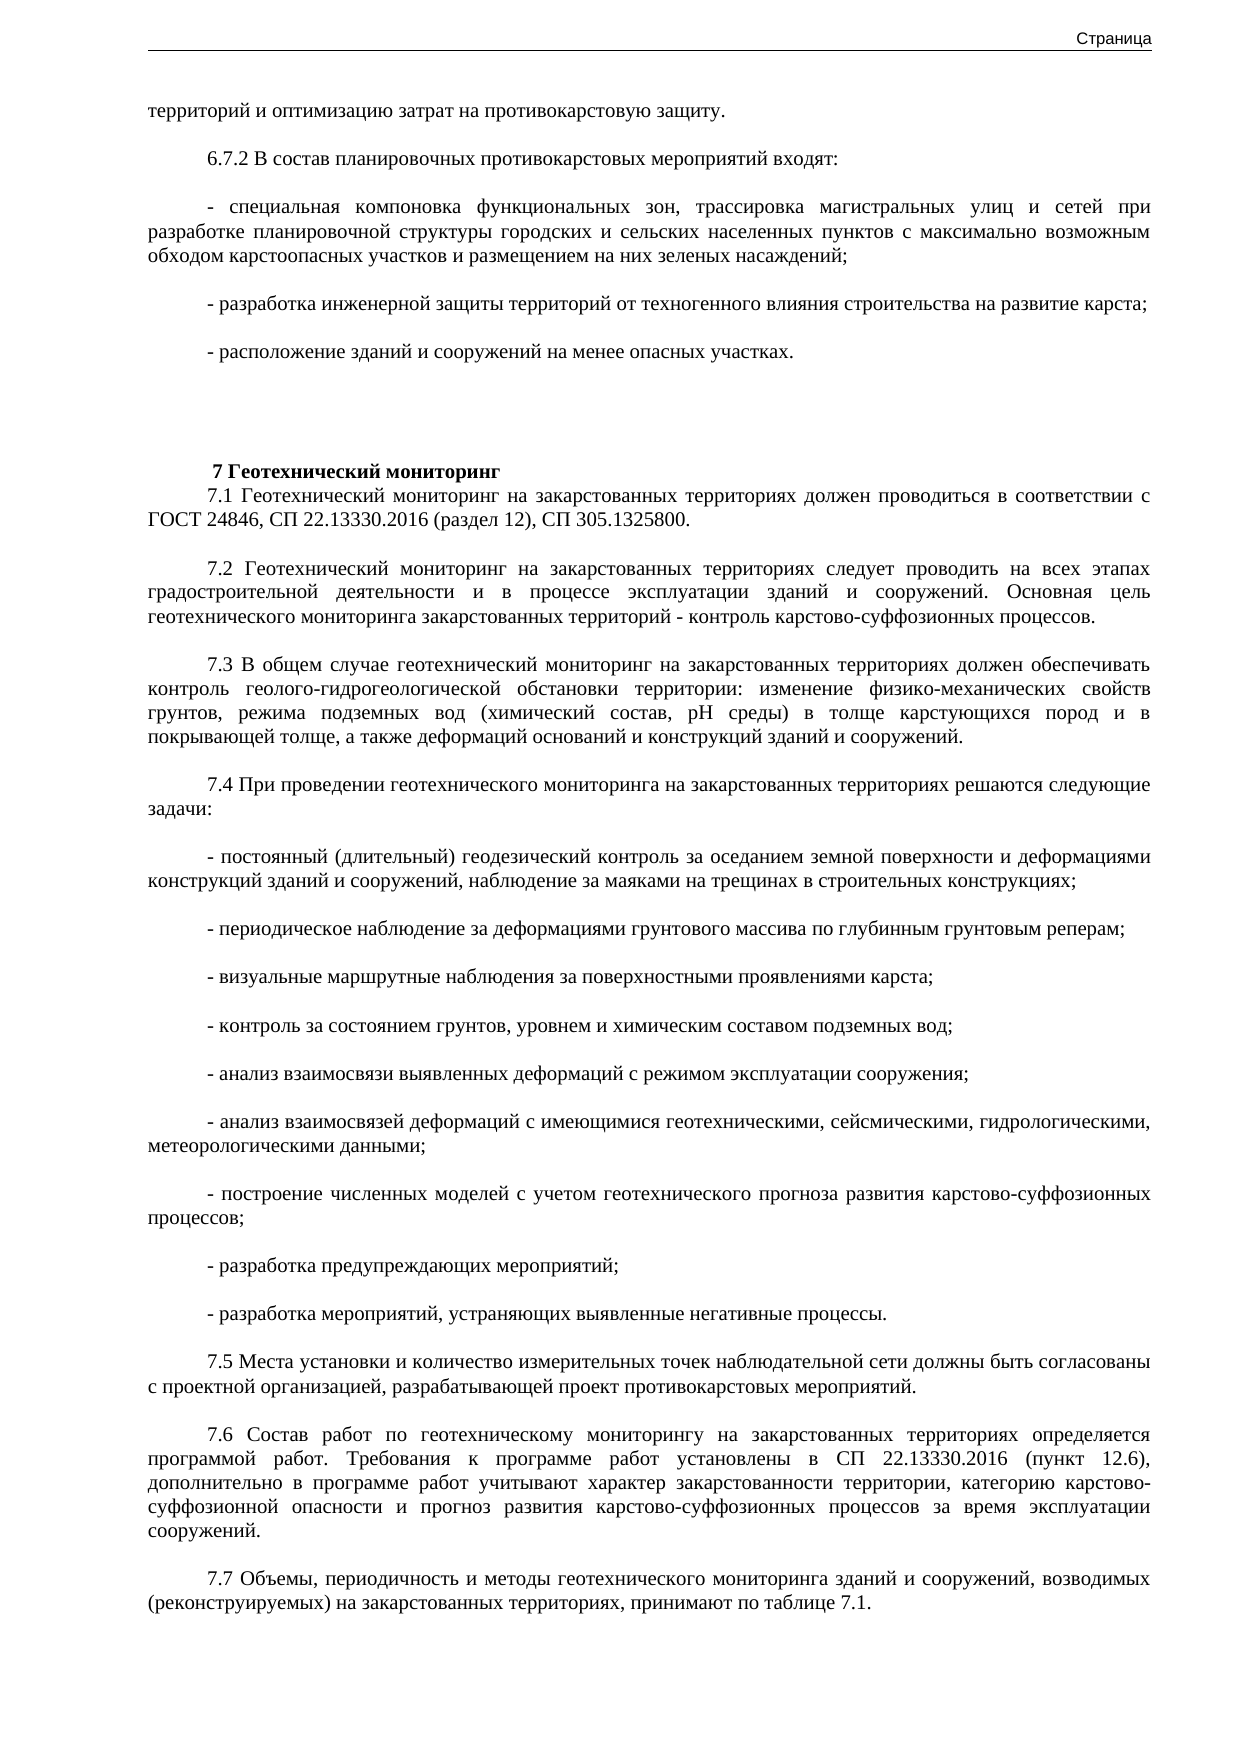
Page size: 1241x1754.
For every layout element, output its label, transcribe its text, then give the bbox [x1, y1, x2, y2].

text 7.4 При проведении геотехнического мониторинга на закарстованных территориях решаются следующие задачи: [148, 772, 1152, 820]
text 7.1 Геотехнический мониторинг на закарстованных территориях должен проводиться в соответствии с ГОСТ 24846, СП 22.13330.2016 (раздел 12), СП 305.1325800. [148, 483, 1152, 531]
text - анализ взаимосвязей деформаций с имеющимися геотехническими, сейсмическими, гидрологическими, метеорологическими данными; [148, 1109, 1152, 1157]
text 7.5 Места установки и количество измерительных точек наблюдательной сети должны быть согласованы с проектной организацией, разрабатывающей проект противокарстовых мероприятий. [148, 1349, 1152, 1398]
text 7.6 Состав работ по геотехническому мониторингу на закарстованных территориях определяется программой работ. Требования к программе работ установлены в СП 22.13330.2016 (пункт 12.6), дополнительно в программе работ учитывают характер закарстованности территории, категорию карстово-суффозионной опасности и прогноз развития карстово-суффозионных процессов за время эксплуатации сооружений. [148, 1422, 1152, 1542]
text - разработка предупреждающих мероприятий; [148, 1253, 1152, 1277]
text - специальная компоновка функциональных зон, трассировка магистральных улиц и сетей при разработке планировочной структуры городских и сельских населенных пунктов с максимально возможным обходом карстоопасных участков и размещением на них зеленых насаждений; [148, 194, 1152, 267]
text 7.2 Геотехнический мониторинг на закарстованных территориях следует проводить на всех этапах градостроительной деятельности и в процессе эксплуатации зданий и сооружений. Основная цель геотехнического мониторинга закарстованных территорий - контроль карстово-суффозионных процессов. [148, 555, 1152, 628]
text - визуальные маршрутные наблюдения за поверхностными проявлениями карста; [148, 964, 1152, 988]
text - расположение зданий и сооружений на менее опасных участках. [148, 339, 1152, 363]
text - анализ взаимосвязи выявленных деформаций с режимом эксплуатации сооружения; [148, 1061, 1152, 1085]
text 7.3 В общем случае геотехнический мониторинг на закарстованных территориях должен обеспечивать контроль геолого-гидрогеологической обстановки территории: изменение физико-механических свойств грунтов, режима подземных вод (химический состав, pH среды) в толще карстующихся пород и в покрывающей толще, а также деформаций оснований и конструкций зданий и сооружений. [148, 652, 1152, 748]
text 7.7 Объемы, периодичность и методы геотехнического мониторинга зданий и сооружений, возводимых (реконструируемых) на закарстованных территориях, принимают по таблице 7.1. [148, 1566, 1152, 1614]
text 6.7.2 В состав планировочных противокарстовых мероприятий входят: [148, 146, 1152, 170]
text - периодическое наблюдение за деформациями грунтового массива по глубинным грунтовым реперам; [148, 916, 1152, 940]
text - контроль за состоянием грунтов, уровнем и химическим составом подземных вод; [148, 1013, 1152, 1037]
text - постоянный (длительный) геодезический контроль за оседанием земной поверхности и деформациями конструкций зданий и сооружений, наблюдение за маяками на трещинах в строительных конструкциях; [148, 844, 1152, 892]
text - разработка инженерной защиты территорий от техногенного влияния строительства на развитие карста; [148, 291, 1152, 315]
text 7 Геотехнический мониторинг [148, 459, 1152, 483]
text - построение численных моделей с учетом геотехнического прогноза развития карстово-суффозионных процессов; [148, 1181, 1152, 1229]
text - разработка мероприятий, устраняющих выявленные негативные процессы. [148, 1301, 1152, 1325]
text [148, 98, 1152, 122]
